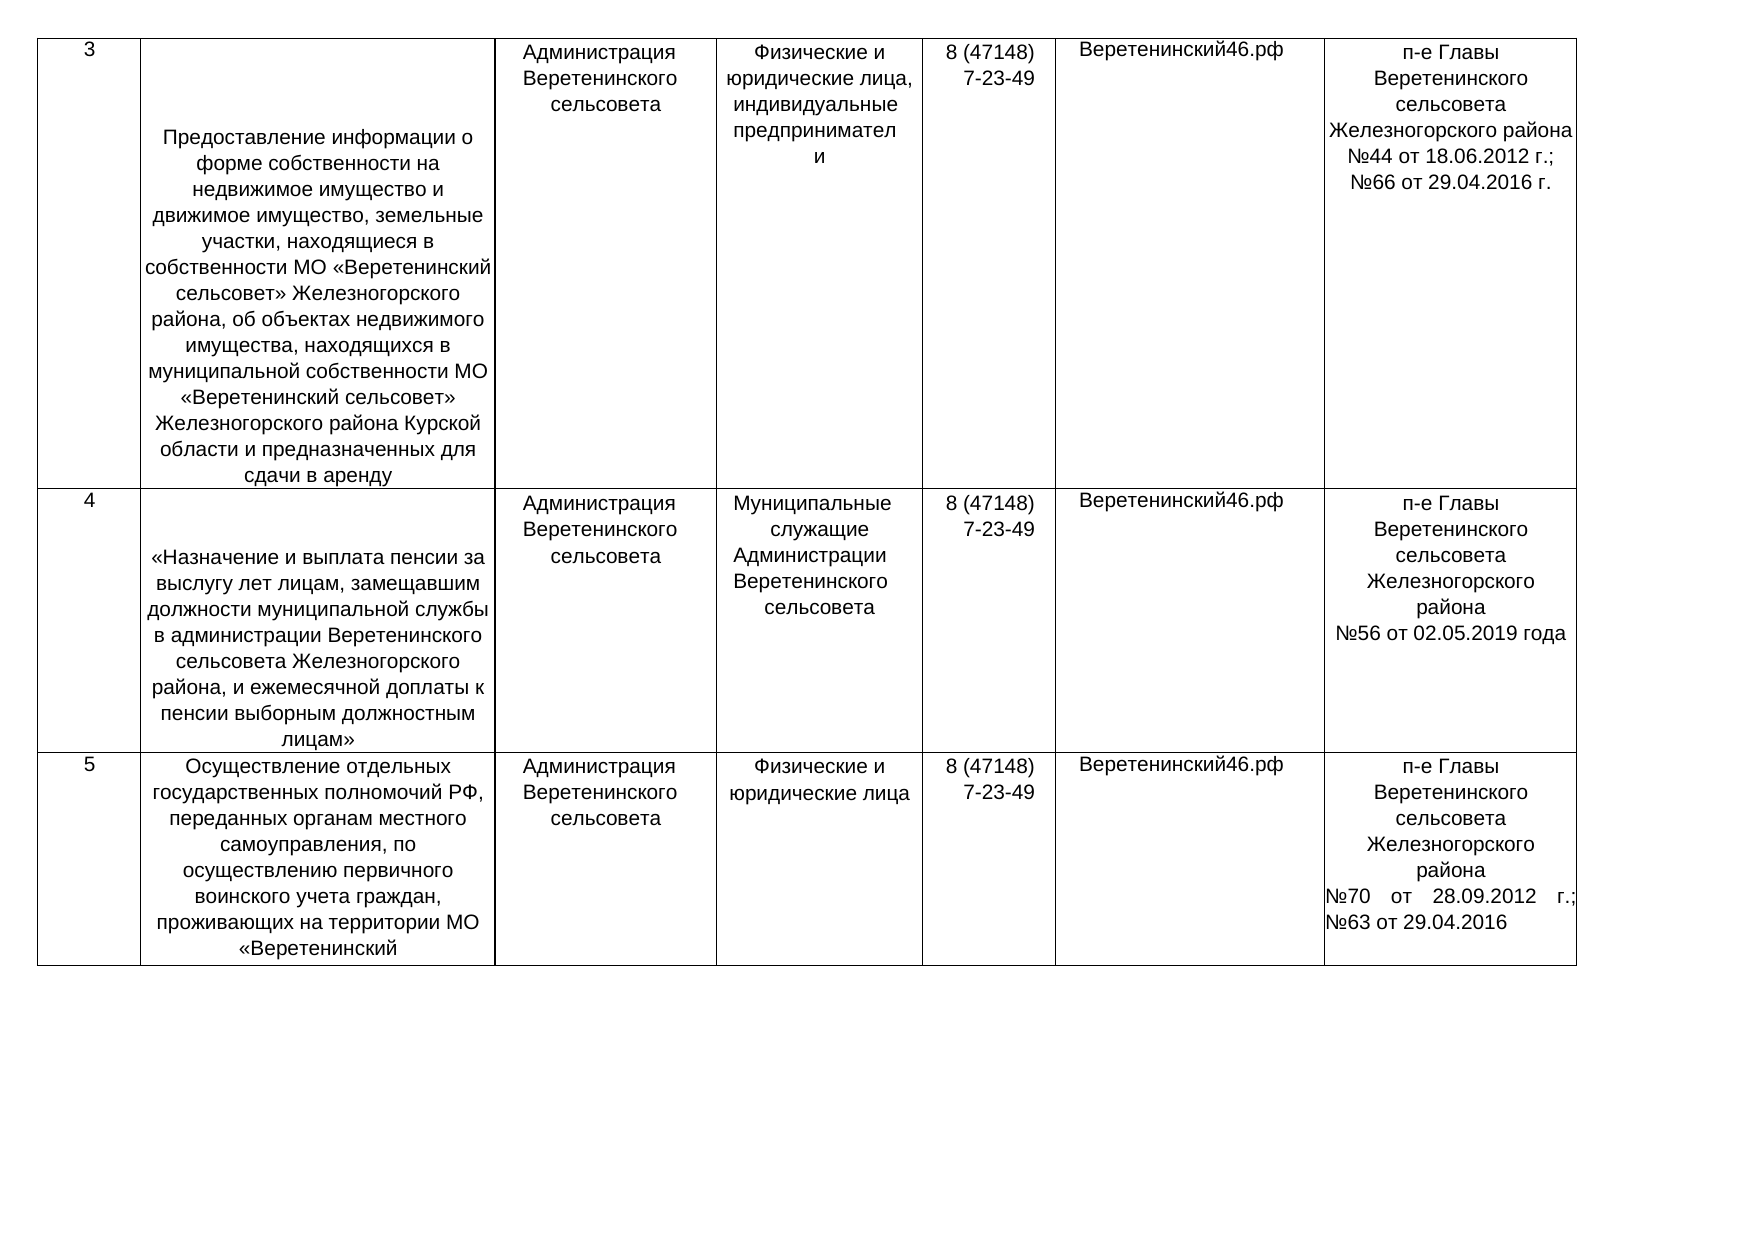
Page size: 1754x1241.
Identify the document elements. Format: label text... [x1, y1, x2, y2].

table_cell п-е Главы Веретенинского сельсовета Железногорского района №56 от 02.05.2019 года [1325, 489, 1576, 752]
table_header Администрация Веретенинского сельсовета [496, 39, 716, 488]
table_header п-е Главы Веретенинского сельсовета Железногорского района №44 от 18.06.2012 г.; №66 от 29.04.2016 г. [1325, 39, 1576, 488]
table_header Физические и юридические лица, индивидуальные предпринимател и [717, 39, 922, 488]
table_cell Веретенинский46.рф [1056, 753, 1324, 965]
table_header Предоставление информации о форме собственности на недвижимое имущество и движимое имущество, земельные участки, находящиеся в собственности МО «Веретенинский сельсовет» Железногорского района, об объектах недвижимого имущества, находящихся в муниципальной собственности МО «Веретенинский сельсовет» Железногорского района Курской области и предназначенных для сдачи в аренду [141, 39, 494, 488]
table_cell Администрация Веретенинского сельсовета [496, 489, 716, 752]
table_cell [717, 753, 922, 965]
table_cell Веретенинский46.рф [1056, 489, 1324, 752]
table_cell п-е Главы Веретенинского сельсовета Железногорского района №70 от 28.09.2012 г.; №63 от 29.04.2016 [1325, 753, 1576, 965]
table_header 8 (47148) 7-23-49 [923, 39, 1055, 488]
table_cell 5 [38, 753, 140, 965]
table_cell Муниципальные служащие Администрации Веретенинского сельсовета [717, 489, 922, 752]
table_cell 8 (47148) 7-23-49 [923, 489, 1055, 752]
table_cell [496, 753, 716, 965]
table_cell 8 (47148) 7-23-49 [923, 753, 1055, 965]
table_header Веретенинский46.рф [1056, 39, 1324, 488]
table_cell Осуществление отдельных государственных полномочий РФ, переданных органам местного самоуправления, по осуществлению первичного воинского учета граждан, проживающих на территории МО «Веретенинский [141, 753, 494, 965]
table_cell 4 [38, 489, 140, 752]
table_header 3 [38, 39, 140, 488]
table_cell «Назначение и выплата пенсии за выслугу лет лицам, замещавшим должности муниципальной службы в администрации Веретенинского сельсовета Железногорского района, и ежемесячной доплаты к пенсии выборным должностным лицам» [141, 489, 494, 752]
